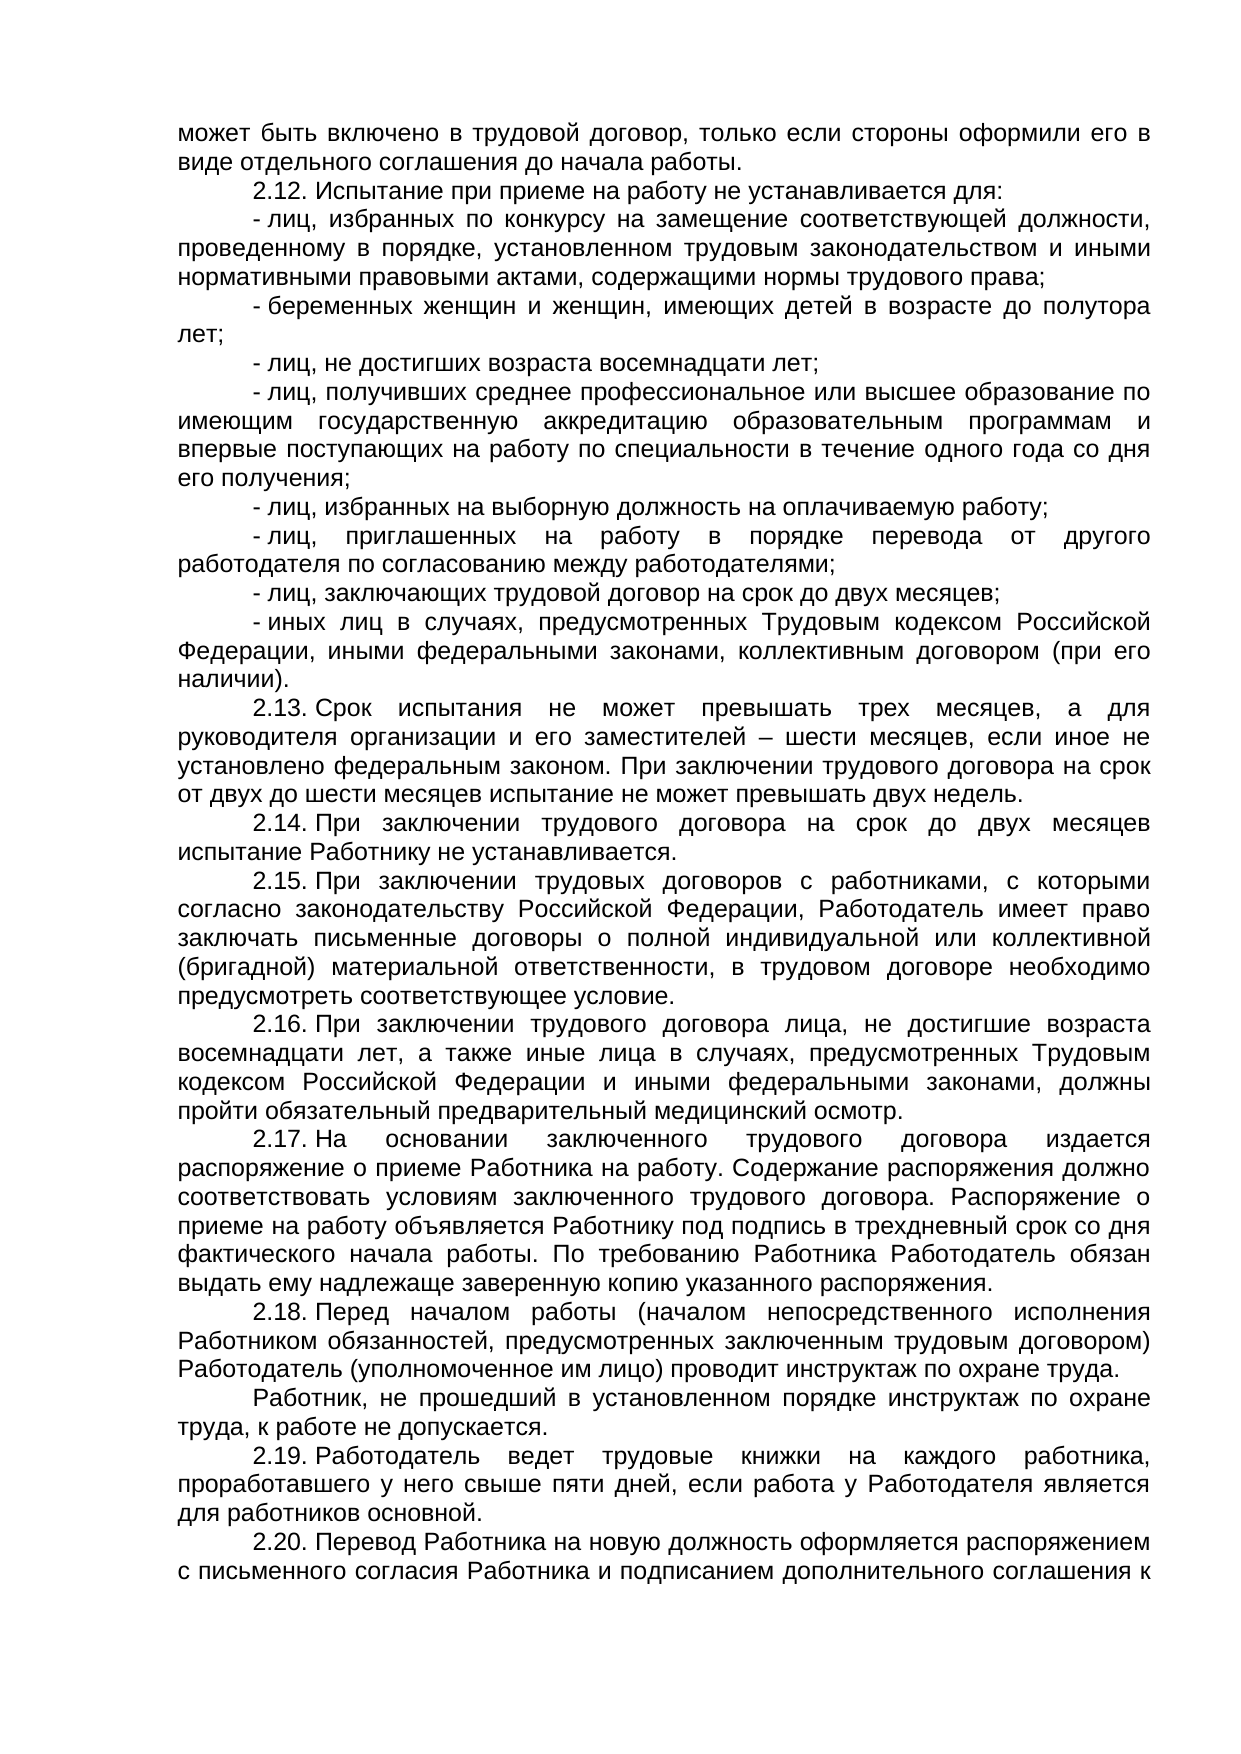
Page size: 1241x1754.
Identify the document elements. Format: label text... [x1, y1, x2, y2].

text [177, 1527, 1152, 1584]
text - лиц, не достигших возраста восемнадцати лет; [177, 348, 1152, 377]
text - лиц, заключающих трудовой договор на срок до двух месяцев; [177, 578, 1152, 607]
text 2.12. Испытание при приеме на работу не устанавливается для: [177, 176, 1152, 204]
text - лиц, получивших среднее профессиональное или высшее образование по имеющим государственную аккредитацию образовательным программам и впервые поступающих на работу по специальности в течение одного года со дня его получения; [177, 377, 1152, 492]
text - иных лиц в случаях, предусмотренных Трудовым кодексом Российской Федерации, иными федеральными законами, коллективным договором (при его наличии). [177, 607, 1152, 693]
text - лиц, избранных на выборную должность на оплачиваемую работу; [177, 492, 1152, 521]
text 2.13. Срок испытания не может превышать трех месяцев, а для руководителя организации и его заместителей – шести месяцев, если иное не установлено федеральным законом. При заключении трудового договора на срок от двух до шести месяцев испытание не может превышать двух недель. [177, 693, 1152, 808]
text 2.14. При заключении трудового договора на срок до двух месяцев испытание Работнику не устанавливается. [177, 808, 1152, 866]
text 2.19. Работодатель ведет трудовые книжки на каждого работника, проработавшего у него свыше пяти дней, если работа у Работодателя является для работников основной. [177, 1441, 1152, 1527]
text 2.15. При заключении трудовых договоров с работниками, с которыми согласно законодательству Российской Федерации, Работодатель имеет право заключать письменные договоры о полной индивидуальной или коллективной (бригадной) материальной ответственности, в трудовом договоре необходимо предусмотреть соответствующее условие. [177, 866, 1152, 1009]
text - беременных женщин и женщин, имеющих детей в возрасте до полутора лет; [177, 291, 1152, 348]
text - лиц, избранных по конкурсу на замещение соответствующей должности, проведенному в порядке, установленном трудовым законодательством и иными нормативными правовыми актами, содержащими нормы трудового права; [177, 204, 1152, 291]
text 2.18. Перед началом работы (началом непосредственного исполнения Работником обязанностей, предусмотренных заключенным трудовым договором) Работодатель (уполномоченное им лицо) проводит инструктаж по охране труда. [177, 1297, 1152, 1383]
text Работник, не прошедший в установленном порядке инструктаж по охране труда, к работе не допускается. [177, 1383, 1152, 1441]
text 2.17. На основании заключенного трудового договора издается распоряжение о приеме Работника на работу. Содержание распоряжения должно соответствовать условиям заключенного трудового договора. Распоряжение о приеме на работу объявляется Работнику под подпись в трехдневный срок со дня фактического начала работы. По требованию Работника Работодатель обязан выдать ему надлежаще заверенную копию указанного распоряжения. [177, 1124, 1152, 1297]
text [177, 118, 1152, 176]
text - лиц, приглашенных на работу в порядке перевода от другого работодателя по согласованию между работодателями; [177, 521, 1152, 578]
text 2.16. При заключении трудового договора лица, не достигшие возраста восемнадцати лет, а также иные лица в случаях, предусмотренных Трудовым кодексом Российской Федерации и иными федеральными законами, должны пройти обязательный предварительный медицинский осмотр. [177, 1009, 1152, 1124]
